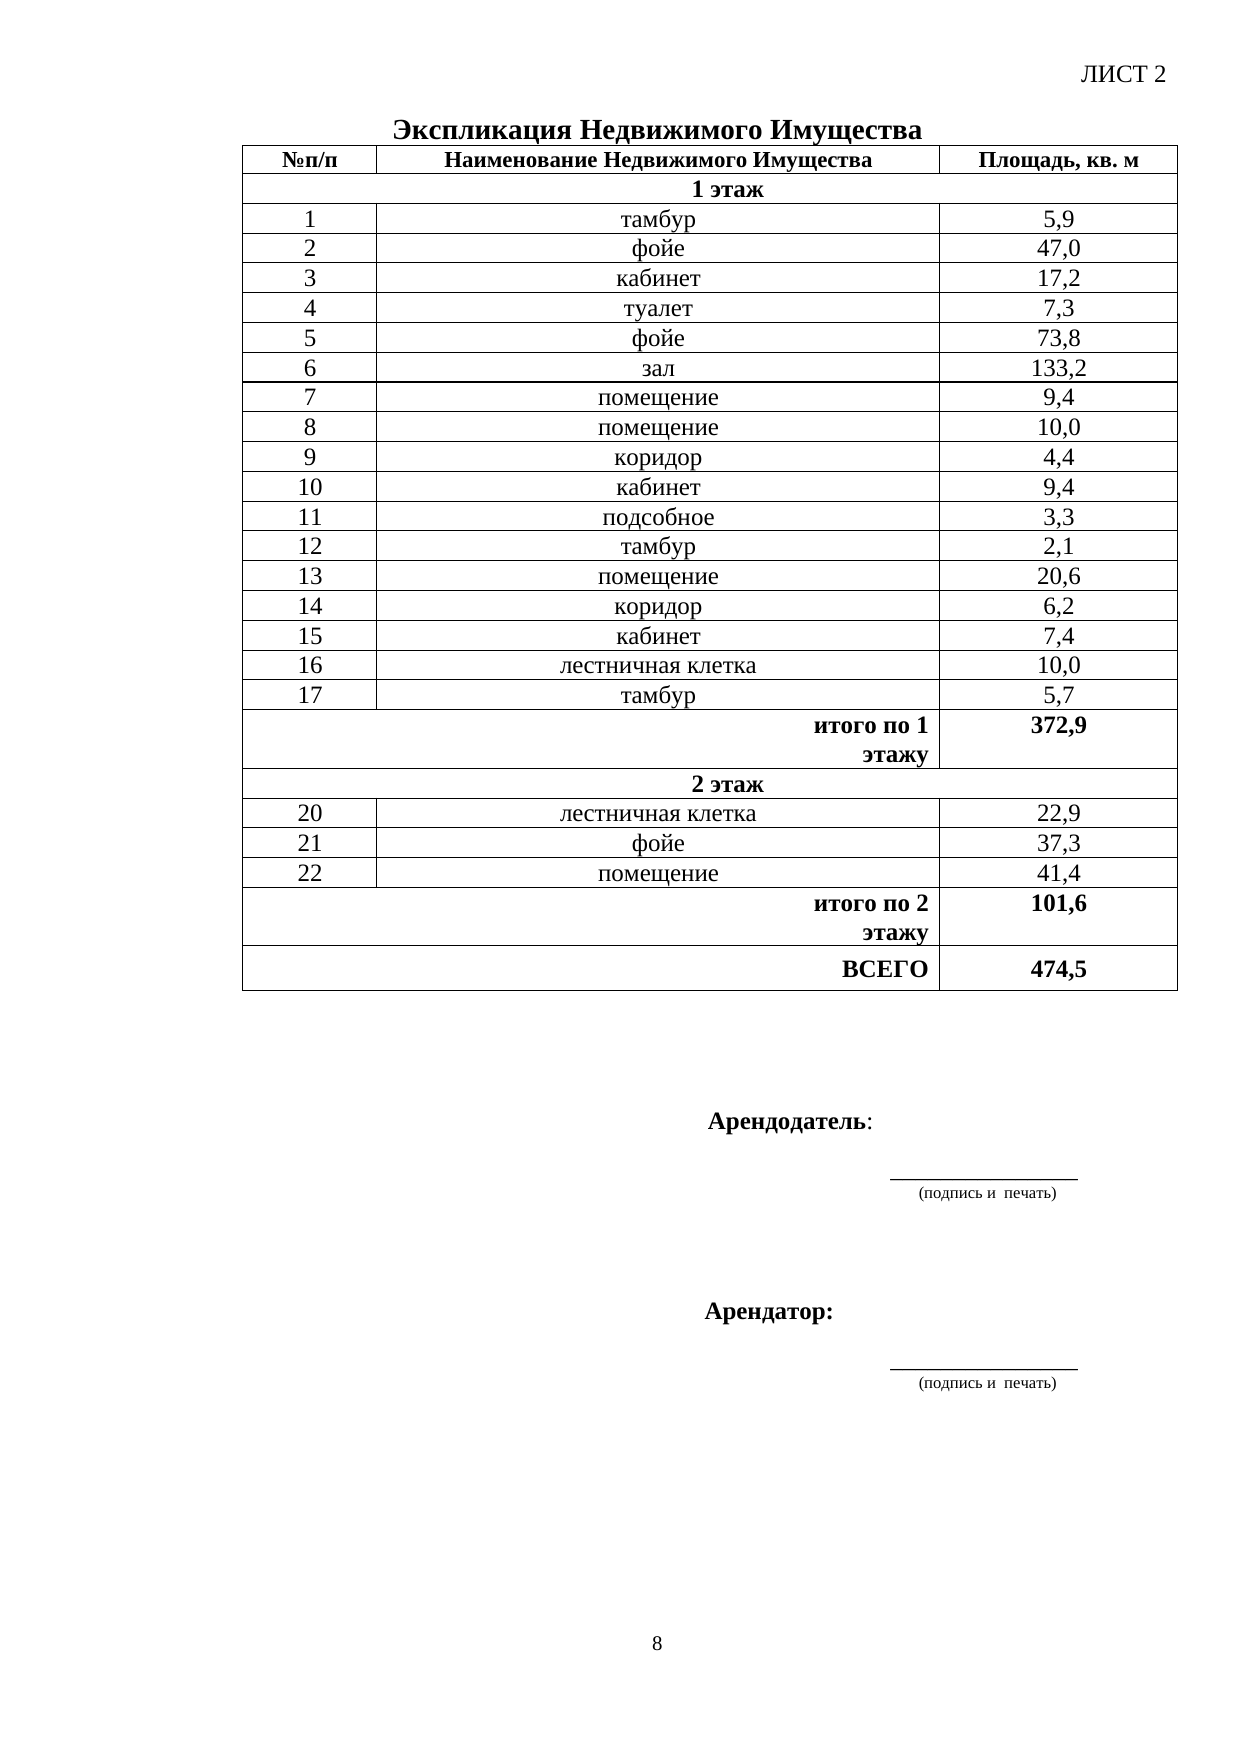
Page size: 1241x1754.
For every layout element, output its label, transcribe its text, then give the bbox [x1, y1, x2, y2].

table_cell 16 [243, 651, 376, 679]
table_header Наименование Недвижимого Имущества [377, 146, 939, 173]
table_cell помещение [377, 412, 939, 441]
table_header №п/п [243, 146, 376, 173]
table_cell лестничная клетка [377, 799, 939, 827]
table_cell 6,2 [940, 591, 1177, 620]
table_cell 2,1 [940, 531, 1177, 560]
table_cell тамбур [377, 531, 939, 560]
text Арендатор: [118, 1296, 1196, 1324]
table_cell 1 этаж [243, 174, 1177, 203]
table_cell 8 [243, 412, 376, 441]
text Экспликация Недвижимого Имущества [148, 112, 1166, 145]
table_cell коридор [377, 442, 939, 471]
table_header Площадь, кв. м [940, 146, 1177, 173]
text ЛИСТ 2 [148, 59, 1166, 88]
table_cell лестничная клетка [377, 651, 939, 679]
table_cell 3 [243, 263, 376, 292]
text _______________ [523, 1154, 1166, 1183]
table_cell фойе [377, 323, 939, 352]
table_cell ВСЕГО [243, 946, 939, 990]
table_cell кабинет [377, 263, 939, 292]
table_cell итого по 2 этажу [243, 888, 939, 945]
table_cell 20 [243, 799, 376, 827]
text (подпись и печать) [148, 1372, 1166, 1392]
table_cell фойе [377, 234, 939, 262]
table_cell 7,3 [940, 293, 1177, 322]
table_cell 5,7 [940, 680, 1177, 709]
table_cell подсобное [377, 502, 939, 530]
table_cell 101,6 [940, 888, 1177, 945]
table_cell коридор [377, 591, 939, 620]
table_cell 13 [243, 561, 376, 590]
table_cell 7 [243, 383, 376, 411]
table_cell 21 [243, 828, 376, 857]
table_cell фойе [377, 828, 939, 857]
table_cell 20,6 [940, 561, 1177, 590]
table_cell 3,3 [940, 502, 1177, 530]
table_cell 2 [243, 234, 376, 262]
table_cell тамбур [377, 204, 939, 232]
table_cell туалет [377, 293, 939, 322]
table_cell 37,3 [940, 828, 1177, 857]
table_cell 9,4 [940, 383, 1177, 411]
table_cell 10,0 [940, 412, 1177, 441]
table_cell помещение [377, 858, 939, 887]
table_cell 5,9 [940, 204, 1177, 232]
table_cell 12 [243, 531, 376, 560]
text _______________ [523, 1344, 1166, 1372]
table_cell 15 [243, 621, 376, 649]
table_cell помещение [377, 561, 939, 590]
table_cell 10 [243, 472, 376, 501]
table_cell 41,4 [940, 858, 1177, 887]
table_cell 14 [243, 591, 376, 620]
table_cell 73,8 [940, 323, 1177, 352]
text (подпись и печать) [148, 1183, 1166, 1202]
table_cell 17 [243, 680, 376, 709]
table_cell 17,2 [940, 263, 1177, 292]
table_cell 7,4 [940, 621, 1177, 649]
table_cell 133,2 [940, 353, 1177, 381]
table_cell 4 [243, 293, 376, 322]
table_cell 9,4 [940, 472, 1177, 501]
table_cell помещение [377, 383, 939, 411]
table_cell 11 [243, 502, 376, 530]
table_cell тамбур [377, 680, 939, 709]
table_cell 5 [243, 323, 376, 352]
table_cell 4,4 [940, 442, 1177, 471]
table_cell 22,9 [940, 799, 1177, 827]
table_cell кабинет [377, 472, 939, 501]
table_cell 9 [243, 442, 376, 471]
table_cell 474,5 [940, 946, 1177, 990]
table_cell 6 [243, 353, 376, 381]
text Арендодатель: [708, 1106, 1166, 1135]
table_cell 1 [243, 204, 376, 232]
table_cell 22 [243, 858, 376, 887]
table_cell кабинет [377, 621, 939, 649]
table_cell итого по 1 этажу [243, 710, 939, 768]
table_cell 10,0 [940, 651, 1177, 679]
table_cell 2 этаж [243, 769, 1177, 797]
table_cell 372,9 [940, 710, 1177, 768]
table_cell зал [377, 353, 939, 381]
table_cell 47,0 [940, 234, 1177, 262]
